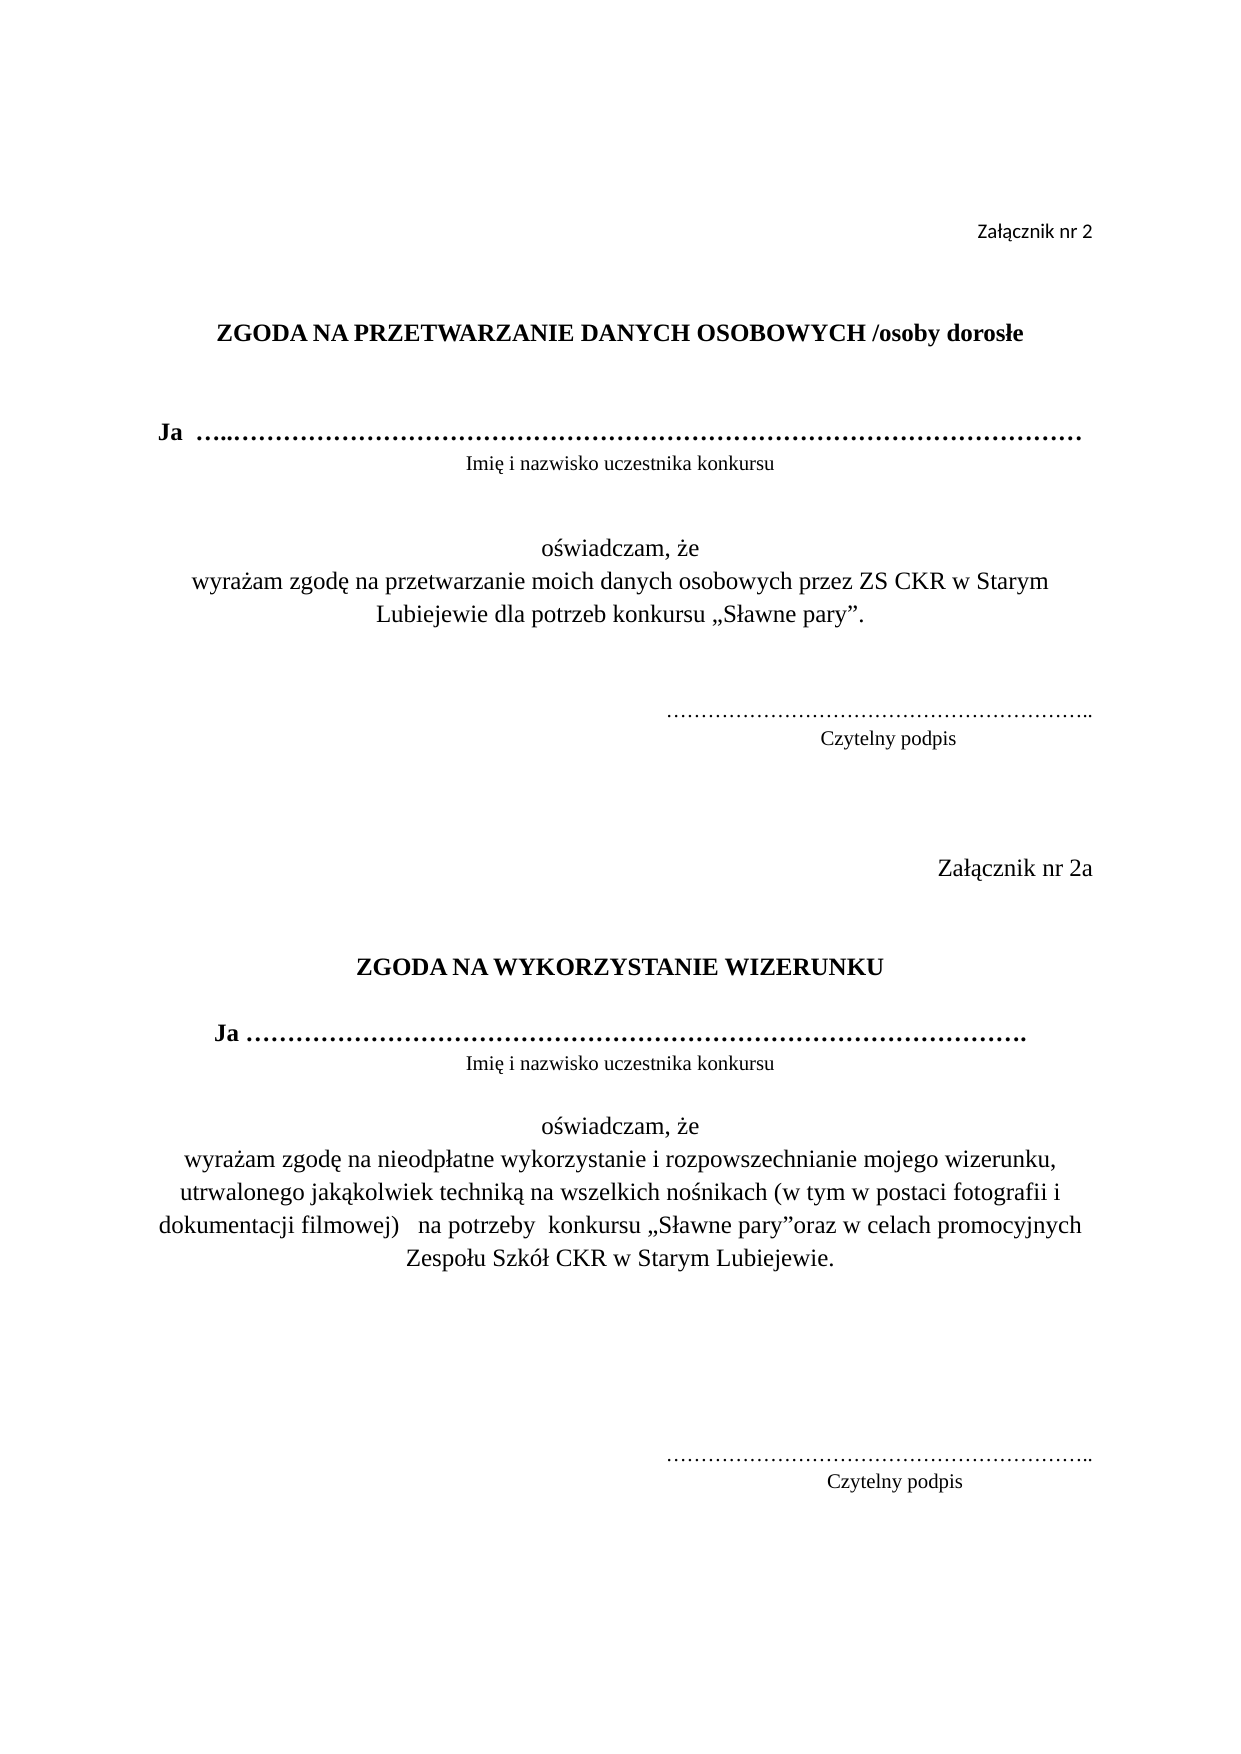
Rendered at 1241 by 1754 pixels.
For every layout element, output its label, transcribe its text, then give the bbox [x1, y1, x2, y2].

text Imię i nazwisko uczestnika konkursu [148, 1051, 1093, 1075]
text …………………………………………………….. [148, 1442, 1093, 1466]
text wyrażam zgodę na nieodpłatne wykorzystanie i rozpowszechnianie mojego wizerunku, utrwalonego jakąkolwiek techniką na wszelkich nośnikach (w tym w postaci fotografii i dokumentacji filmowej) na potrzeby konkursu „Sławne pary”oraz w celach promocyjnych Zespołu Szkół CKR w Starym Lubiejewie. [148, 1144, 1093, 1272]
text …………………………………………………….. [148, 698, 1093, 722]
text Ja …..………………………………………………………………………………………… [148, 417, 1093, 446]
text ZGODA NA PRZETWARZANIE DANYCH OSOBOWYCH /osoby dorosłe [148, 318, 1093, 347]
text oświadczam, że [148, 1111, 1093, 1140]
text Ja …………………………………………………………………………………. [148, 1018, 1093, 1047]
text wyrażam zgodę na przetwarzanie moich danych osobowych przez ZS CKR w Starym Lubiejewie dla potrzeb konkursu „Sławne pary”. [148, 566, 1093, 628]
text Czytelny podpis [148, 726, 1093, 750]
text Załącznik nr 2 [148, 218, 1093, 244]
text Czytelny podpis [148, 1469, 1093, 1493]
text Imię i nazwisko uczestnika konkursu [148, 451, 1093, 474]
text Załącznik nr 2a [148, 853, 1093, 881]
text ZGODA NA WYKORZYSTANIE WIZERUNKU [148, 952, 1093, 981]
text oświadczam, że [148, 533, 1093, 562]
